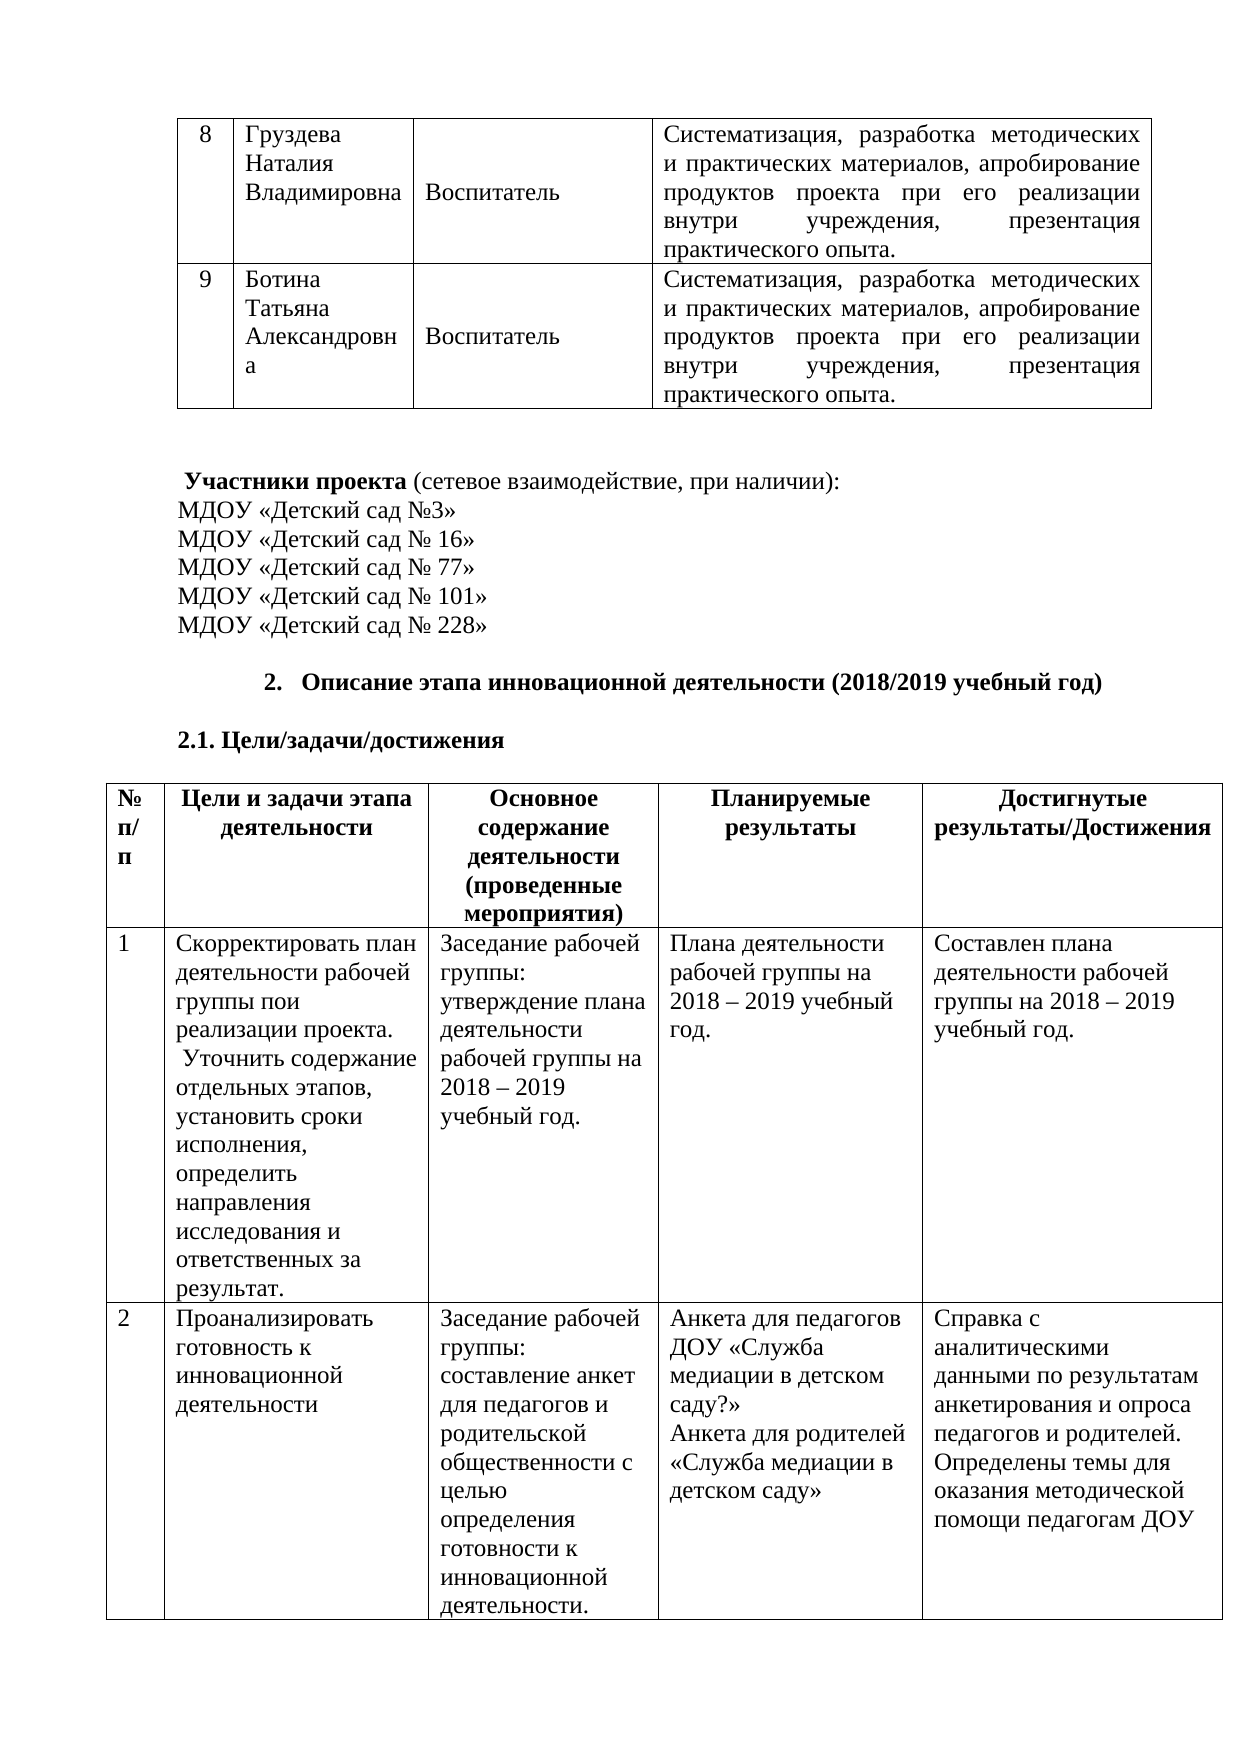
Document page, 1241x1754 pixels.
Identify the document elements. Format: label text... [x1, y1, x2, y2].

table_cell Составлен плана деятельности рабочей группы на 2018 – 2019 учебный год. [923, 928, 1222, 1302]
table_header № п/п [107, 784, 164, 927]
table_cell Воспитатель [414, 119, 652, 263]
text Участники проекта (сетевое взаимодействие, при наличии): [177, 466, 1152, 495]
table_cell Скорректировать план деятельности рабочей группы пои реализации проекта. Уточнить содержание отдельных этапов, установить сроки исполнения, определить направления исследования и ответственных за результат. [165, 928, 428, 1302]
table_cell 1 [107, 928, 164, 1302]
text МДОУ «Детский сад № 228» [177, 610, 1152, 639]
text МДОУ «Детский сад № 101» [177, 581, 1152, 610]
table_cell 9 [178, 264, 233, 408]
table_cell 2 [107, 1303, 164, 1619]
text МДОУ «Детский сад № 77» [177, 552, 1152, 581]
table_header Достигнутые результаты/Достижения [923, 784, 1222, 927]
table_cell Плана деятельности рабочей группы на 2018 – 2019 учебный год. [659, 928, 922, 1302]
table_cell Груздева Наталия Владимировна [234, 119, 413, 263]
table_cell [653, 119, 1151, 263]
text 2.1. Цели/задачи/достижения [177, 725, 1152, 754]
table_cell Заседание рабочей группы: составление анкет для педагогов и родительской общественности с целью определения готовности к инновационной деятельности. [429, 1303, 658, 1619]
text МДОУ «Детский сад № 16» [177, 524, 1152, 552]
table_cell Проанализировать готовность к инновационной деятельности [165, 1303, 428, 1619]
table_cell Справка с аналитическими данными по результатам анкетирования и опроса педагогов и родителей. Определены темы для оказания методической помощи педагогам ДОУ [923, 1303, 1222, 1619]
table_cell Анкета для педагогов ДОУ «Служба медиации в детском саду?» Анкета для родителей «Служба медиации в детском саду» [659, 1303, 922, 1619]
table_cell Ботина Татьяна Александровна [234, 264, 413, 408]
list Описание этапа инновационной деятельности (2018/2019 учебный год) [215, 667, 1152, 696]
table_header Цели и задачи этапа деятельности [165, 784, 428, 927]
text МДОУ «Детский сад №3» [177, 495, 1152, 524]
table_header Основное содержание деятельности (проведенные мероприятия) [429, 784, 658, 927]
table_header Планируемые результаты [659, 784, 922, 927]
table_cell 8 [178, 119, 233, 263]
table_cell Воспитатель [414, 264, 652, 408]
table_cell Заседание рабочей группы: утверждение плана деятельности рабочей группы на 2018 – 2019 учебный год. [429, 928, 658, 1302]
